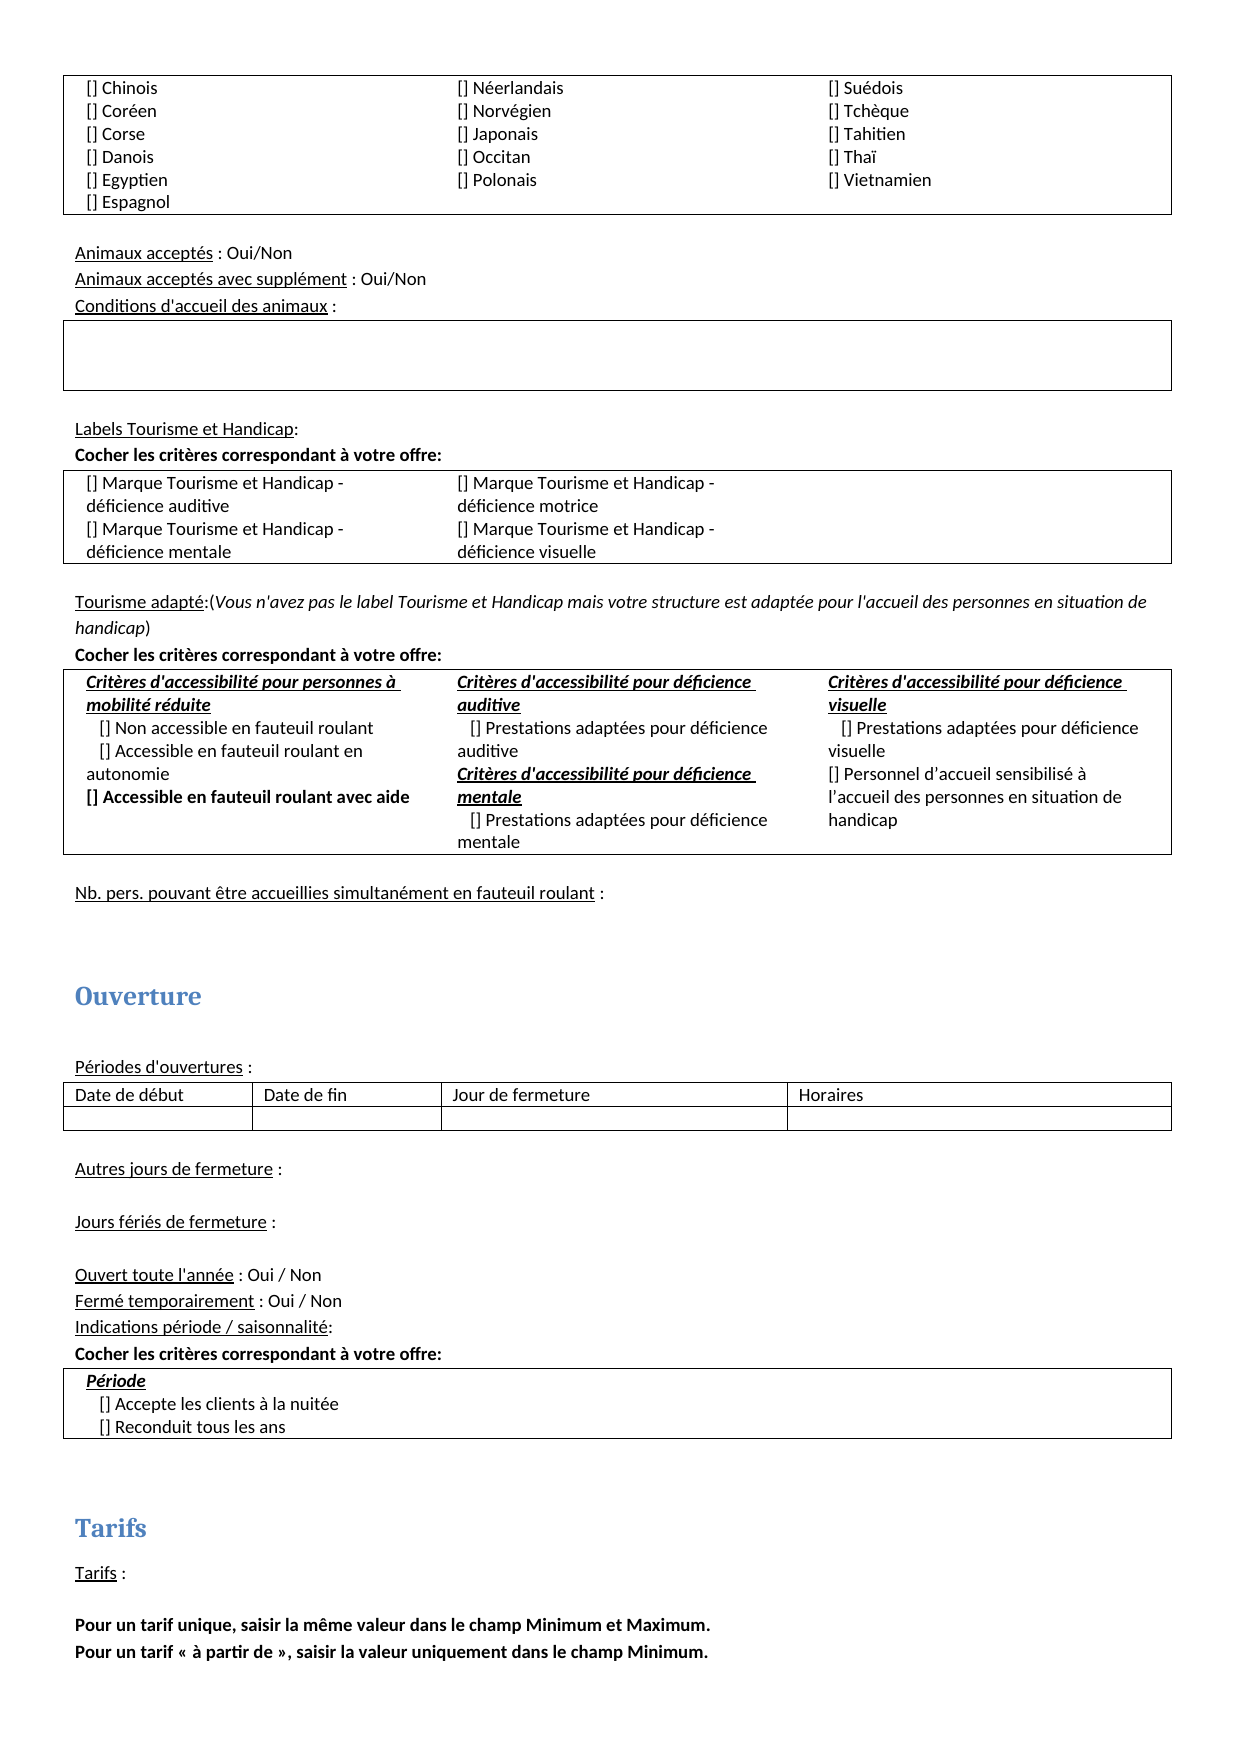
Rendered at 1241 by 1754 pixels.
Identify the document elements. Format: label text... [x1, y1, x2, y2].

table_header [64, 76, 434, 214]
text Animaux acceptés avec supplément : Oui/Non [75, 267, 1165, 290]
table_header [435, 1369, 806, 1438]
text Ouvert toute l'année : Oui / Non [75, 1263, 1165, 1286]
text Animaux acceptés : Oui/Non [75, 241, 1165, 264]
table_header [806, 76, 1171, 214]
table_cell [253, 1107, 441, 1130]
table_header Jour de fermeture [442, 1083, 787, 1106]
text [75, 444, 1165, 467]
text Conditions d'accueil des animaux : [75, 294, 1165, 317]
table_header [435, 76, 806, 214]
text Fermé temporairement : Oui / Non [75, 1289, 1165, 1312]
text Pour un tarif unique, saisir la même valeur dans le champ Minimum et Maximum. [75, 1613, 1165, 1636]
text Autres jours de fermeture : [75, 1157, 1165, 1180]
table_header Horaires [788, 1083, 1171, 1106]
table_header [64, 670, 434, 854]
table_header [806, 1369, 1171, 1438]
table_header [806, 670, 1171, 854]
table_header [435, 670, 806, 854]
text Nb. pers. pouvant être accueillies simultanément en fauteuil roulant : [75, 881, 1165, 904]
table_header [64, 321, 1171, 390]
table_cell [64, 1107, 252, 1130]
text Pour un tarif « à partir de », saisir la valeur uniquement dans le champ Minimum. [75, 1640, 1165, 1663]
table_header [64, 471, 434, 563]
subtitle Tarifs [75, 1513, 1165, 1544]
text Jours fériés de fermeture : [75, 1210, 1165, 1233]
table_cell [788, 1107, 1171, 1130]
table_header [435, 471, 806, 563]
table_header Date de début [64, 1083, 252, 1106]
text Cocher les critères correspondant à votre offre: [75, 1342, 1165, 1365]
text Indications période / saisonnalité: [75, 1315, 1165, 1338]
text Tarifs : [75, 1561, 1165, 1584]
table_header [64, 1369, 434, 1438]
table_cell [442, 1107, 787, 1130]
text Tourisme adapté:(Vous n'avez pas le label Tourisme et Handicap mais votre structure est adaptée pour l'accueil des personnes en situation de handicap) [75, 590, 1165, 639]
text Périodes d'ouvertures : [75, 1056, 1165, 1078]
text Labels Tourisme et Handicap: [75, 417, 1165, 440]
text Cocher les critères correspondant à votre offre: [75, 643, 1165, 666]
subtitle Ouverture [75, 981, 1165, 1012]
table_header Date de fin [253, 1083, 441, 1106]
table_header [806, 471, 1171, 563]
